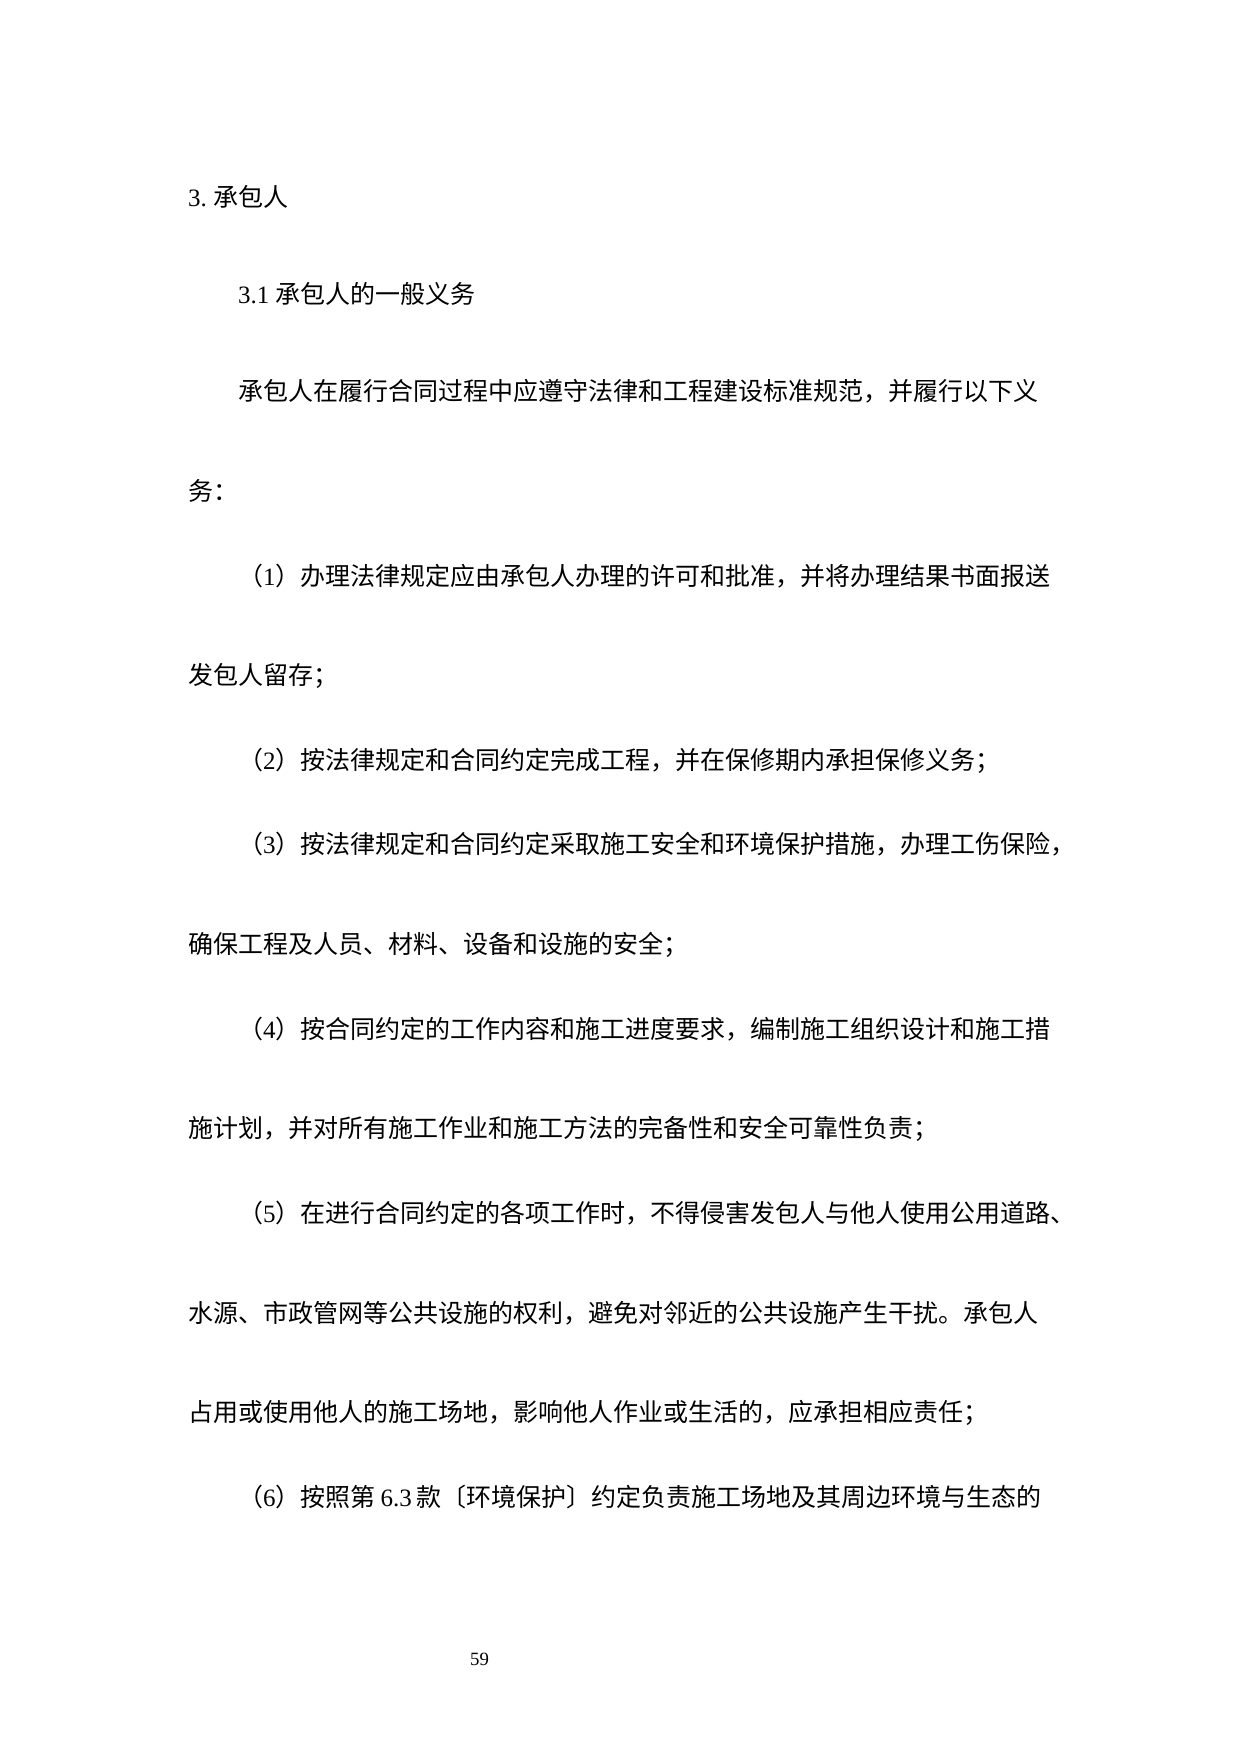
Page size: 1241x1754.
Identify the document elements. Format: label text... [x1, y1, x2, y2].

text （5）在进行合同约定的各项工作时，不得侵害发包人与他人使用公用道路、水源、市政管网等公共设施的权利，避免对邻近的公共设施产生干扰。承包人占用或使用他人的施工场地，影响他人作业或生活的，应承担相应责任； [188, 1178, 1052, 1444]
text 承包人在履行合同过程中应遵守法律和工程建设标准规范，并履行以下义务： [188, 357, 1052, 523]
text （3）按法律规定和合同约定采取施工安全和环境保护措施，办理工伤保险，确保工程及人员、材料、设备和设施的安全； [188, 810, 1052, 976]
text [188, 1462, 1052, 1529]
text （2）按法律规定和合同约定完成工程，并在保修期内承担保修义务； [188, 725, 1052, 792]
subtitle 3. 承包人 [188, 162, 1052, 229]
text （4）按合同约定的工作内容和施工进度要求，编制施工组织设计和施工措施计划，并对所有施工作业和施工方法的完备性和安全可靠性负责； [188, 994, 1052, 1160]
subtitle 3.1 承包人的一般义务 [188, 259, 1052, 326]
list 办理法律规定应由承包人办理的许可和批准，并将办理结果书面报送发包人留存； [188, 541, 1052, 707]
